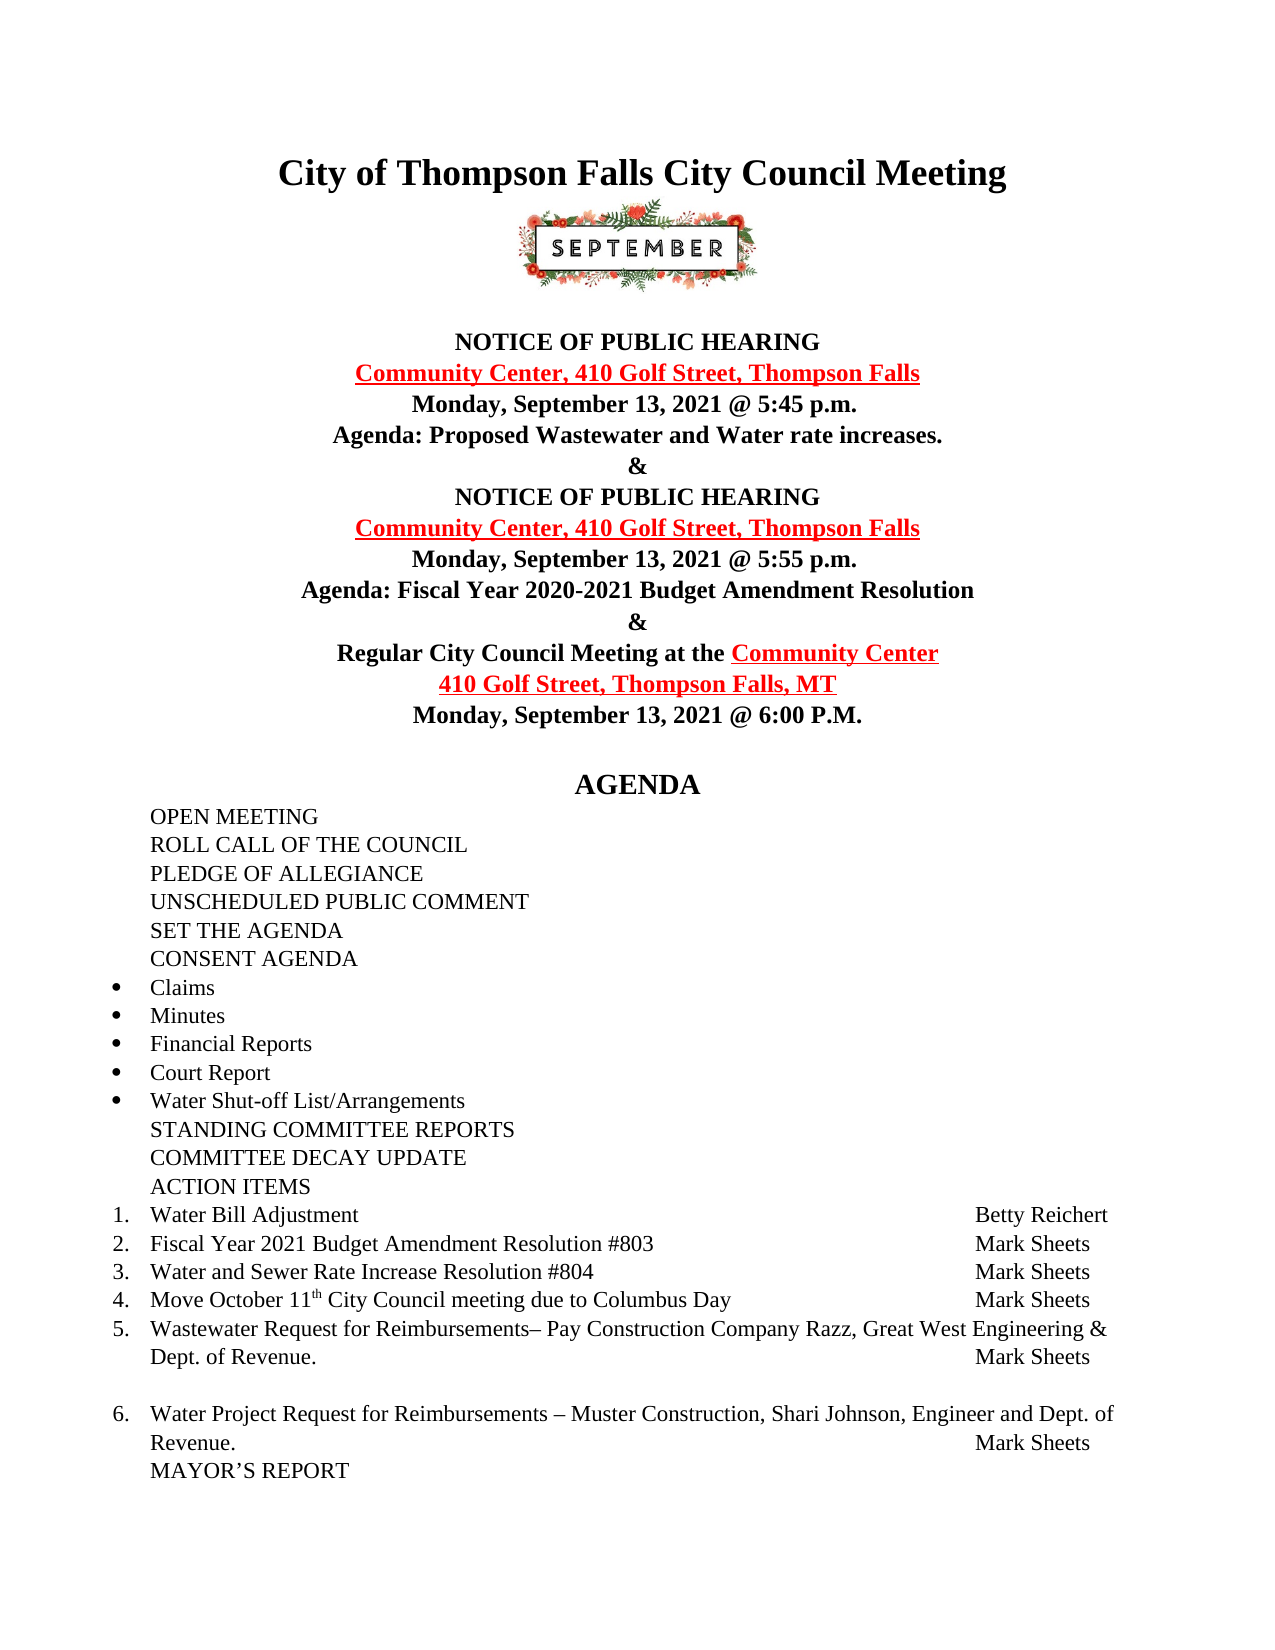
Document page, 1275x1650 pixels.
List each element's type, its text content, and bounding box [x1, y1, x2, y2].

text Monday, September 13, 2021 @ 5:45 p.m. [150, 389, 1125, 418]
list Water Bill Adjustment Betty Reichert [112, 1201, 1125, 1227]
text UNSCHEDULED PUBLIC COMMENT [150, 888, 1125, 915]
text NOTICE OF PUBLIC HEARING [150, 327, 1125, 356]
list & [150, 451, 1125, 480]
text Monday, September 13, 2021 @ 6:00 P.M. [150, 700, 1125, 728]
text PLEDGE OF ALLEGIANCE [150, 860, 1125, 886]
text NOTICE OF PUBLIC HEARING [150, 482, 1125, 511]
text COMMITTEE DECAY UPDATE [150, 1144, 1125, 1171]
list Financial Reports [112, 1031, 1125, 1057]
list Water and Sewer Rate Increase Resolution #804 Mark Sheets [112, 1258, 1125, 1284]
list Water Project Request for Reimbursements – Muster Construction, Shari Johnson, Engineer and Dept. of Revenue. Mark Sheets [112, 1400, 1125, 1455]
text Monday, September 13, 2021 @ 5:55 p.m. [150, 544, 1125, 573]
list Court Report [112, 1059, 1125, 1085]
text CONSENT AGENDA [150, 945, 1125, 972]
list Regular City Council Meeting at the Community Center [150, 638, 1125, 666]
text Agenda: Proposed Wastewater and Water rate increases. [150, 420, 1125, 449]
list Minutes [112, 1002, 1125, 1028]
list MAYOR’S REPORT [150, 1457, 1125, 1483]
list Wastewater Request for Reimbursements– Pay Construction Company Razz, Great West Engineering & Dept. of Revenue. Mark Sheets [112, 1315, 1125, 1398]
text 410 Golf Street, Thompson Falls, MT [150, 669, 1125, 697]
picture [516, 196, 759, 294]
list & [150, 607, 1125, 635]
text City of Thompson Falls City Council Meeting [150, 150, 1125, 193]
list Claims [112, 974, 1125, 1000]
list Move October 11th City Council meeting due to Columbus Day Mark Sheets [112, 1286, 1125, 1313]
text OPEN MEETING [150, 803, 1125, 829]
list Fiscal Year 2021 Budget Amendment Resolution #803 Mark Sheets [112, 1229, 1125, 1256]
text Community Center, 410 Golf Street, Thompson Falls [150, 513, 1125, 542]
text SET THE AGENDA [150, 917, 1125, 943]
list Water Shut-off List/Arrangements [112, 1087, 1125, 1114]
text Agenda: Fiscal Year 2020-2021 Budget Amendment Resolution [150, 576, 1125, 604]
text ROLL CALL OF THE COUNCIL [150, 831, 1125, 858]
text AGENDA [150, 767, 1125, 800]
text STANDING COMMITTEE REPORTS [150, 1116, 1125, 1142]
text ACTION ITEMS [150, 1173, 1125, 1199]
text Community Center, 410 Golf Street, Thompson Falls [150, 358, 1125, 387]
